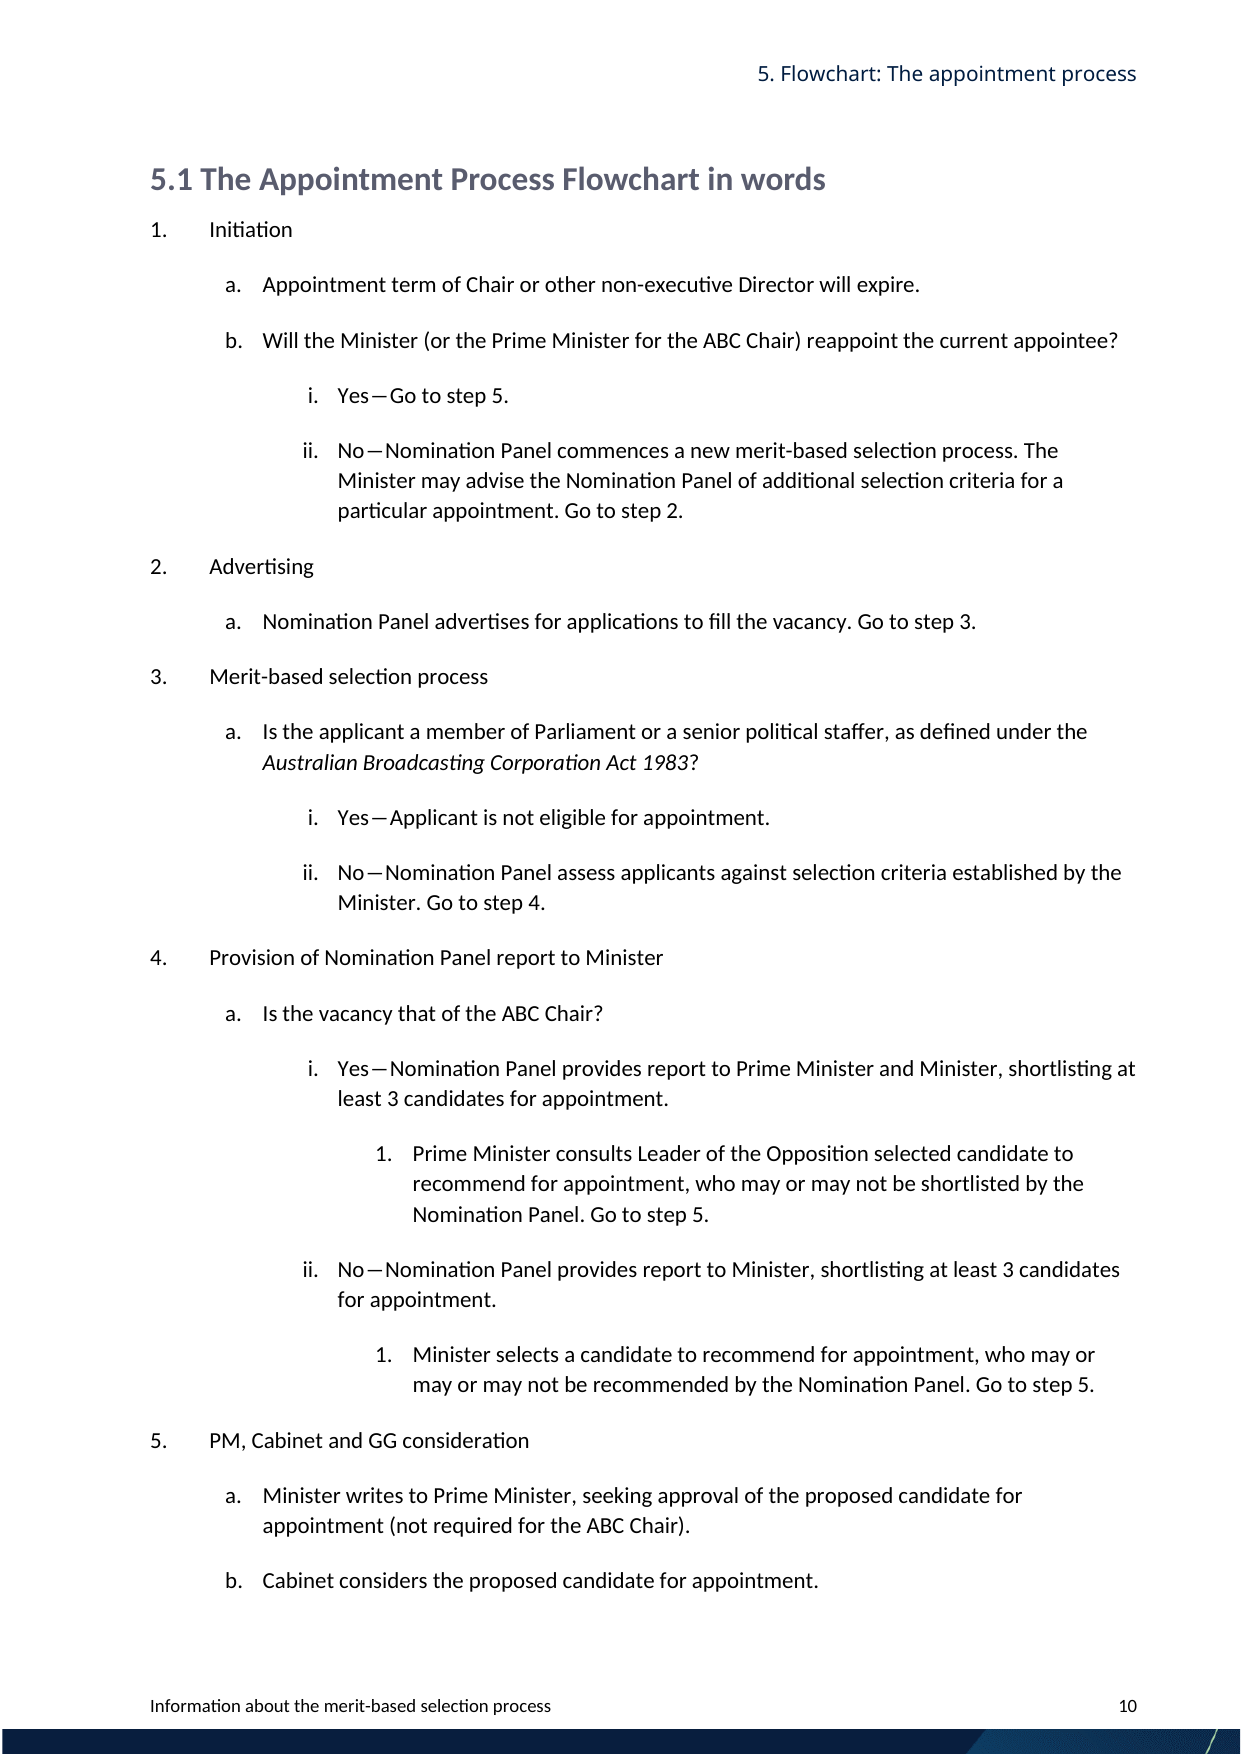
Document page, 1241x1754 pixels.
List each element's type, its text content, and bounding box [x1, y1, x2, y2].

list Appointment term of Chair or other non-executive Director will expire. [225, 271, 1137, 298]
list No―Nomination Panel commences a new merit-based selection process. The Minister may advise the Nomination Panel of additional selection criteria for a particular appointment. Go to step 2. [319, 436, 1137, 524]
list No―Nomination Panel assess applicants against selection criteria established by the Minister. Go to step 4. [319, 858, 1137, 916]
subtitle 5.1 The Appointment Process Flowchart in words [150, 158, 1137, 199]
list Will the Minister (or the Prime Minister for the ABC Chair) reappoint the current appointee? [225, 326, 1137, 354]
list Advertising [150, 552, 1137, 580]
list Minister selects a candidate to recommend for appointment, who may or may or may not be recommended by the Nomination Panel. Go to step 5. [375, 1340, 1137, 1398]
list Initiation [150, 215, 1137, 243]
list PM, Cabinet and GG consideration [150, 1426, 1137, 1454]
picture [2, 1729, 1241, 1754]
list Provision of Nomination Panel report to Minister [150, 943, 1137, 971]
list Yes―Applicant is not eligible for appointment. [319, 803, 1137, 831]
list No―Nomination Panel provides report to Minister, shortlisting at least 3 candidates for appointment. [319, 1255, 1137, 1313]
list Cabinet considers the proposed candidate for appointment. [225, 1566, 1137, 1594]
list Prime Minister consults Leader of the Opposition selected candidate to recommend for appointment, who may or may not be shortlisted by the Nomination Panel. Go to step 5. [375, 1139, 1137, 1228]
list Nomination Panel advertises for applications to fill the vacancy. Go to step 3. [225, 607, 1137, 635]
list Yes―Nomination Panel provides report to Prime Minister and Minister, shortlisting at least 3 candidates for appointment. [319, 1054, 1137, 1112]
list Is the applicant a member of Parliament or a senior political staffer, as defined under the Australian Broadcasting Corporation Act 1983? [225, 717, 1137, 776]
list Is the vacancy that of the ABC Chair? [225, 999, 1137, 1027]
list Yes―Go to step 5. [319, 381, 1137, 409]
list Minister writes to Prime Minister, seeking approval of the proposed candidate for appointment (not required for the ABC Chair). [225, 1481, 1137, 1539]
list Merit-based selection process [150, 662, 1137, 690]
